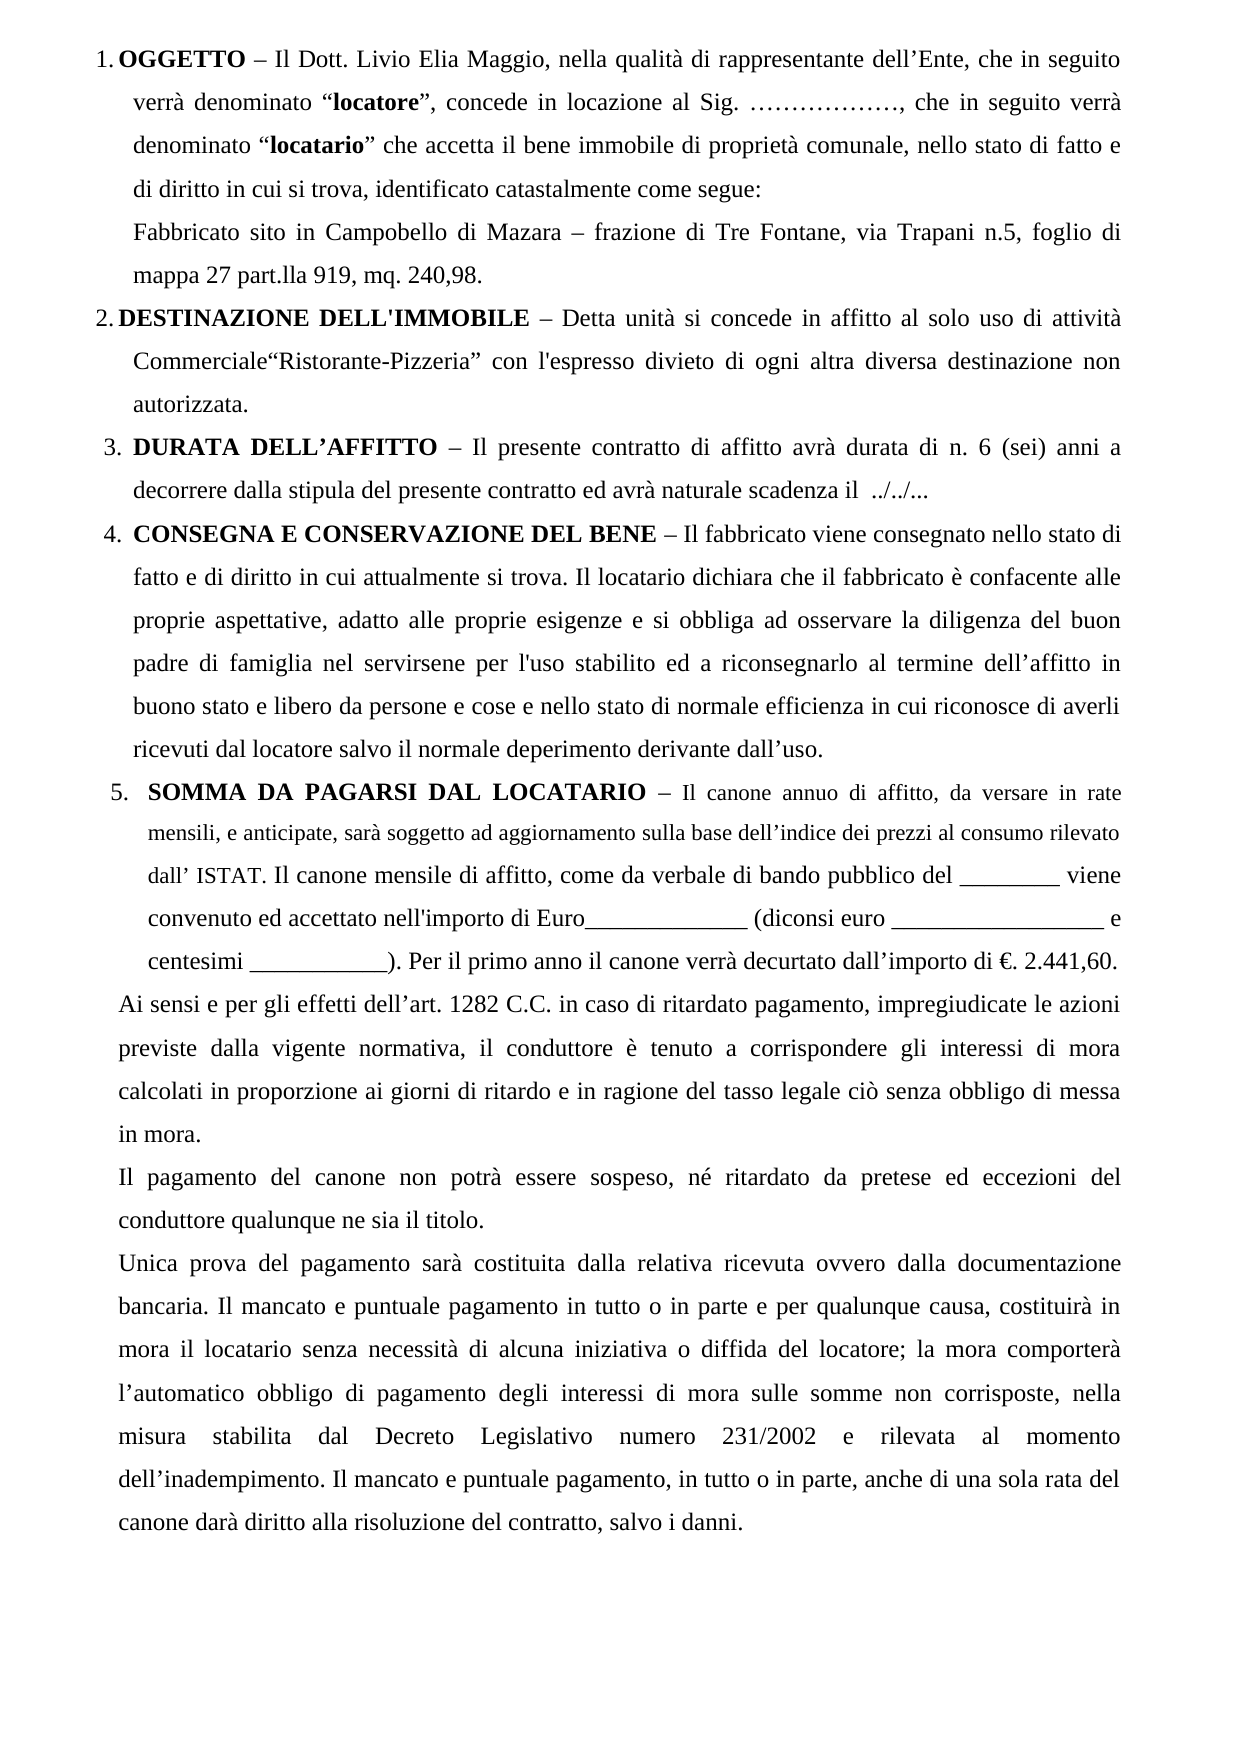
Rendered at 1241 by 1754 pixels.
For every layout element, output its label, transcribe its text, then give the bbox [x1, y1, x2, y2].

list DESTINAZIONE DELL'IMMOBILE – Detta unità si concede in affitto al solo uso di attività Commerciale“Ristorante-Pizzeria” con l'espresso divieto di ogni altra diversa destinazione non autorizzata. [95, 303, 1122, 418]
text Unica prova del pagamento sarà costituita dalla relativa ricevuta ovvero dalla documentazione bancaria. Il mancato e puntuale pagamento in tutto o in parte e per qualunque causa, costituirà in mora il locatario senza necessità di alcuna iniziativa o diffida del locatore; la mora comporterà l’automatico obbligo di pagamento degli interessi di mora sulle somme non corrisposte, nella misura stabilita dal Decreto Legislativo numero 231/2002 e rilevata al momento dell’inadempimento. Il mancato e puntuale pagamento, in tutto o in parte, anche di una sola rata del canone darà diritto alla risoluzione del contratto, salvo i danni. [118, 1248, 1122, 1536]
text Il pagamento del canone non potrà essere sospeso, né ritardato da pretese ed eccezioni del conduttore qualunque ne sia il titolo. [118, 1162, 1122, 1234]
list Fabbricato sito in Campobello di Mazara – frazione di Tre Fontane, via Trapani n.5, foglio di mappa 27 part.lla 919, mq. 240,98. [133, 217, 1122, 289]
list OGGETTO – Il Dott. Livio Elia Maggio, nella qualità di rappresentante dell’Ente, che in seguito verrà denominato “locatore”, concede in locazione al Sig. ………………, che in seguito verrà denominato “locatario” che accetta il bene immobile di proprietà comunale, nello stato di fatto e di diritto in cui si trova, identificato catastalmente come segue: [95, 44, 1122, 202]
text Ai sensi e per gli effetti dell’art. 1282 C.C. in caso di ritardato pagamento, impregiudicate le azioni previste dalla vigente normativa, il conduttore è tenuto a corrispondere gli interessi di mora calcolati in proporzione ai giorni di ritardo e in ragione del tasso legale ciò senza obbligo di messa in mora. [118, 989, 1122, 1148]
list DURATA DELL’AFFITTO – Il presente contratto di affitto avrà durata di n. 6 (sei) anni a decorrere dalla stipula del presente contratto ed avrà naturale scadenza il ../../... [103, 432, 1122, 504]
list SOMMA DA PAGARSI DAL LOCATARIO – Il canone annuo di affitto, da versare in rate mensili, e anticipate, sarà soggetto ad aggiornamento sulla base dell’indice dei prezzi al consumo rilevato dall’ ISTAT. Il canone mensile di affitto, come da verbale di bando pubblico del ________ viene convenuto ed accettato nell'importo di Euro_____________ (diconsi euro _________________ e centesimi ___________). Per il primo anno il canone verrà decurtato dall’importo di €. 2.441,60. [110, 777, 1122, 975]
list CONSEGNA E CONSERVAZIONE DEL BENE – Il fabbricato viene consegnato nello stato di fatto e di diritto in cui attualmente si trova. Il locatario dichiara che il fabbricato è confacente alle proprie aspettative, adatto alle proprie esigenze e si obbliga ad osservare la diligenza del buon padre di famiglia nel servirsene per l'uso stabilito ed a riconsegnarlo al termine dell’affitto in buono stato e libero da persone e cose e nello stato di normale efficienza in cui riconosce di averli ricevuti dal locatore salvo il normale deperimento derivante dall’uso. [103, 519, 1122, 763]
